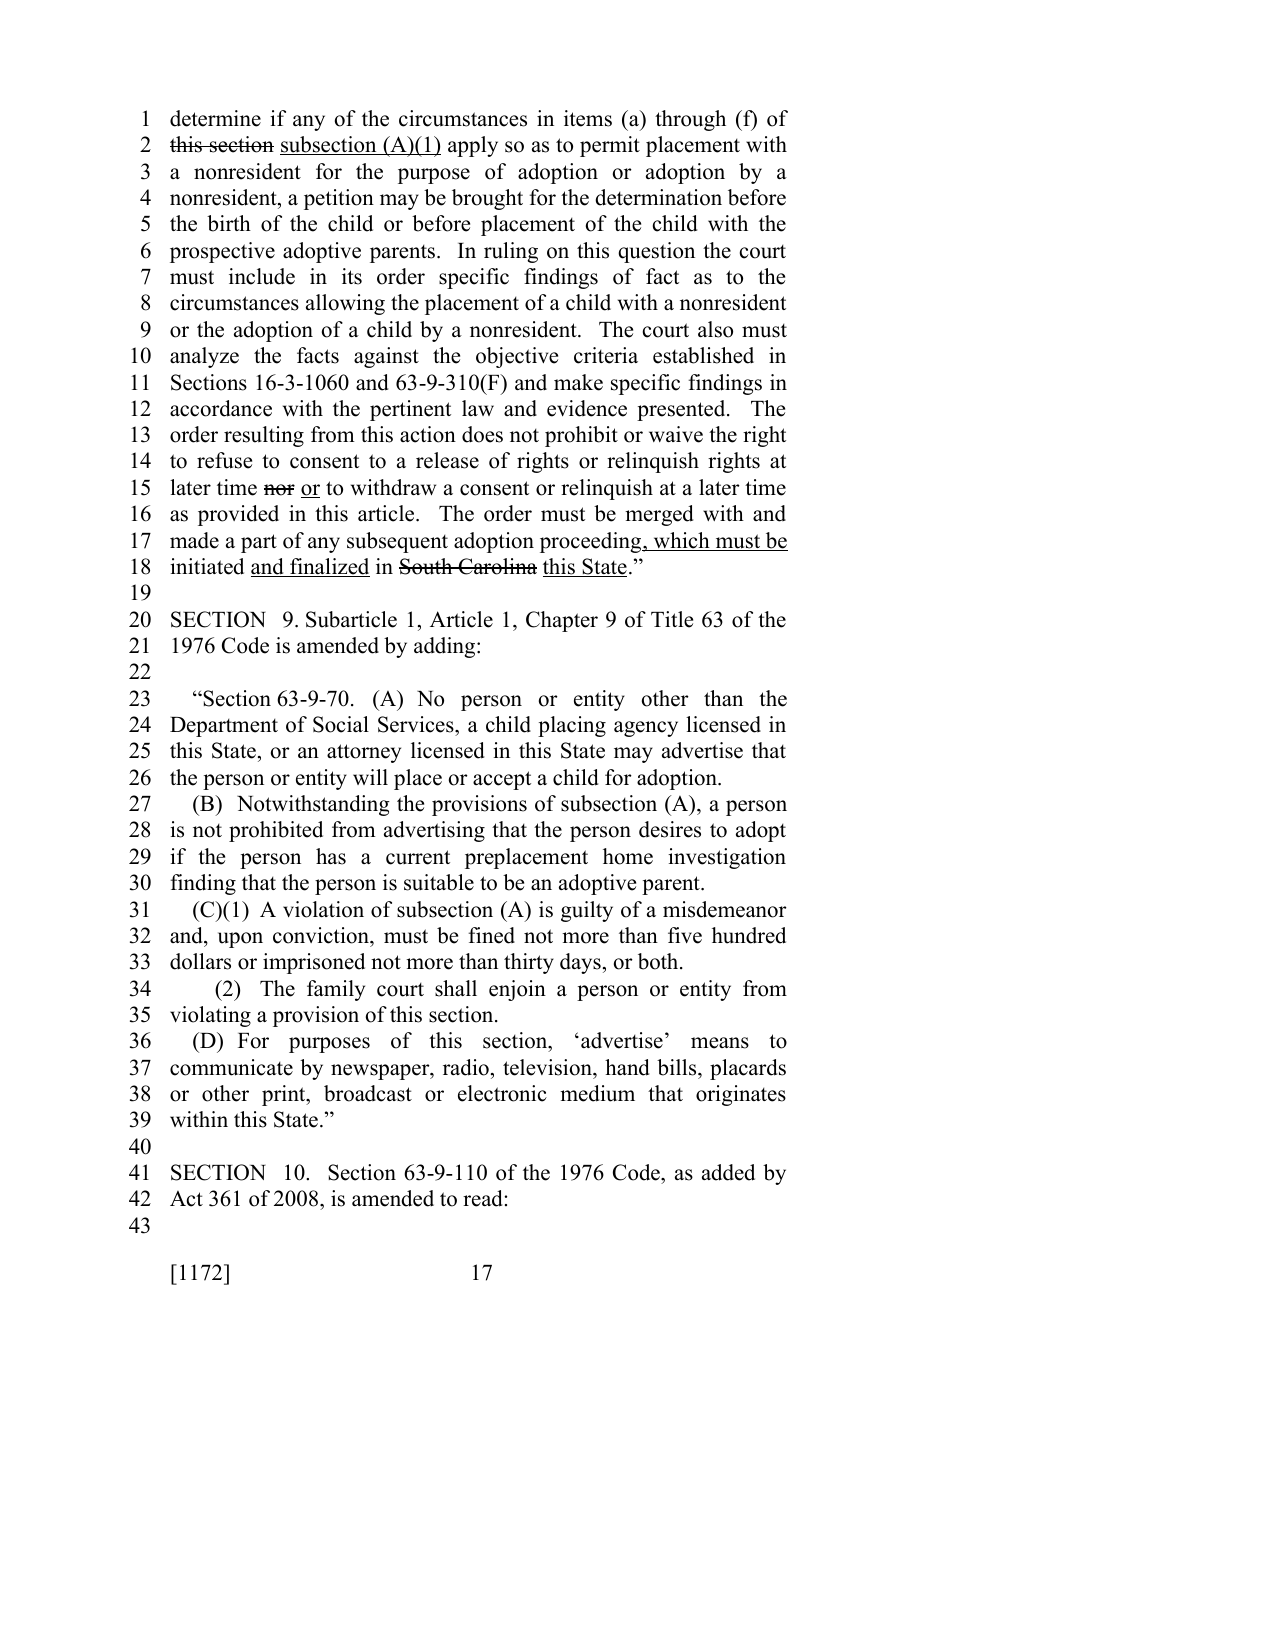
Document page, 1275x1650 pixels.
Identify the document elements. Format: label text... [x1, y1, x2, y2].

text (2) The family court shall enjoin a person or entity from violating a provision of this section. [169, 975, 787, 1027]
text (B) Notwithstanding the provisions of subsection (A), a person is not prohibited from advertising that the person desires to adopt if the person has a current preplacement home investigation finding that the person is suitable to be an adoptive parent. [169, 790, 787, 896]
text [169, 105, 787, 579]
text (C)(1) A violation of subsection (A) is guilty of a misdemeanor and, upon conviction, must be fined not more than five hundred dollars or imprisoned not more than thirty days, or both. [169, 896, 787, 975]
text SECTION 9. Subarticle 1, Article 1, Chapter 9 of Title 63 of the 1976 Code is amended by adding: [169, 606, 787, 658]
text “Section 63-9-70. (A) No person or entity other than the Department of Social Services, a child placing agency licensed in this State, or an attorney licensed in this State may advertise that the person or entity will place or accept a child for adoption. [169, 685, 787, 790]
text SECTION 10. Section 63-9-110 of the 1976 Code, as added by Act 361 of 2008, is amended to read: [169, 1159, 787, 1212]
text (D) For purposes of this section, ‘advertise’ means to communicate by newspaper, radio, television, hand bills, placards or other print, broadcast or electronic medium that originates within this State.” [169, 1027, 787, 1133]
